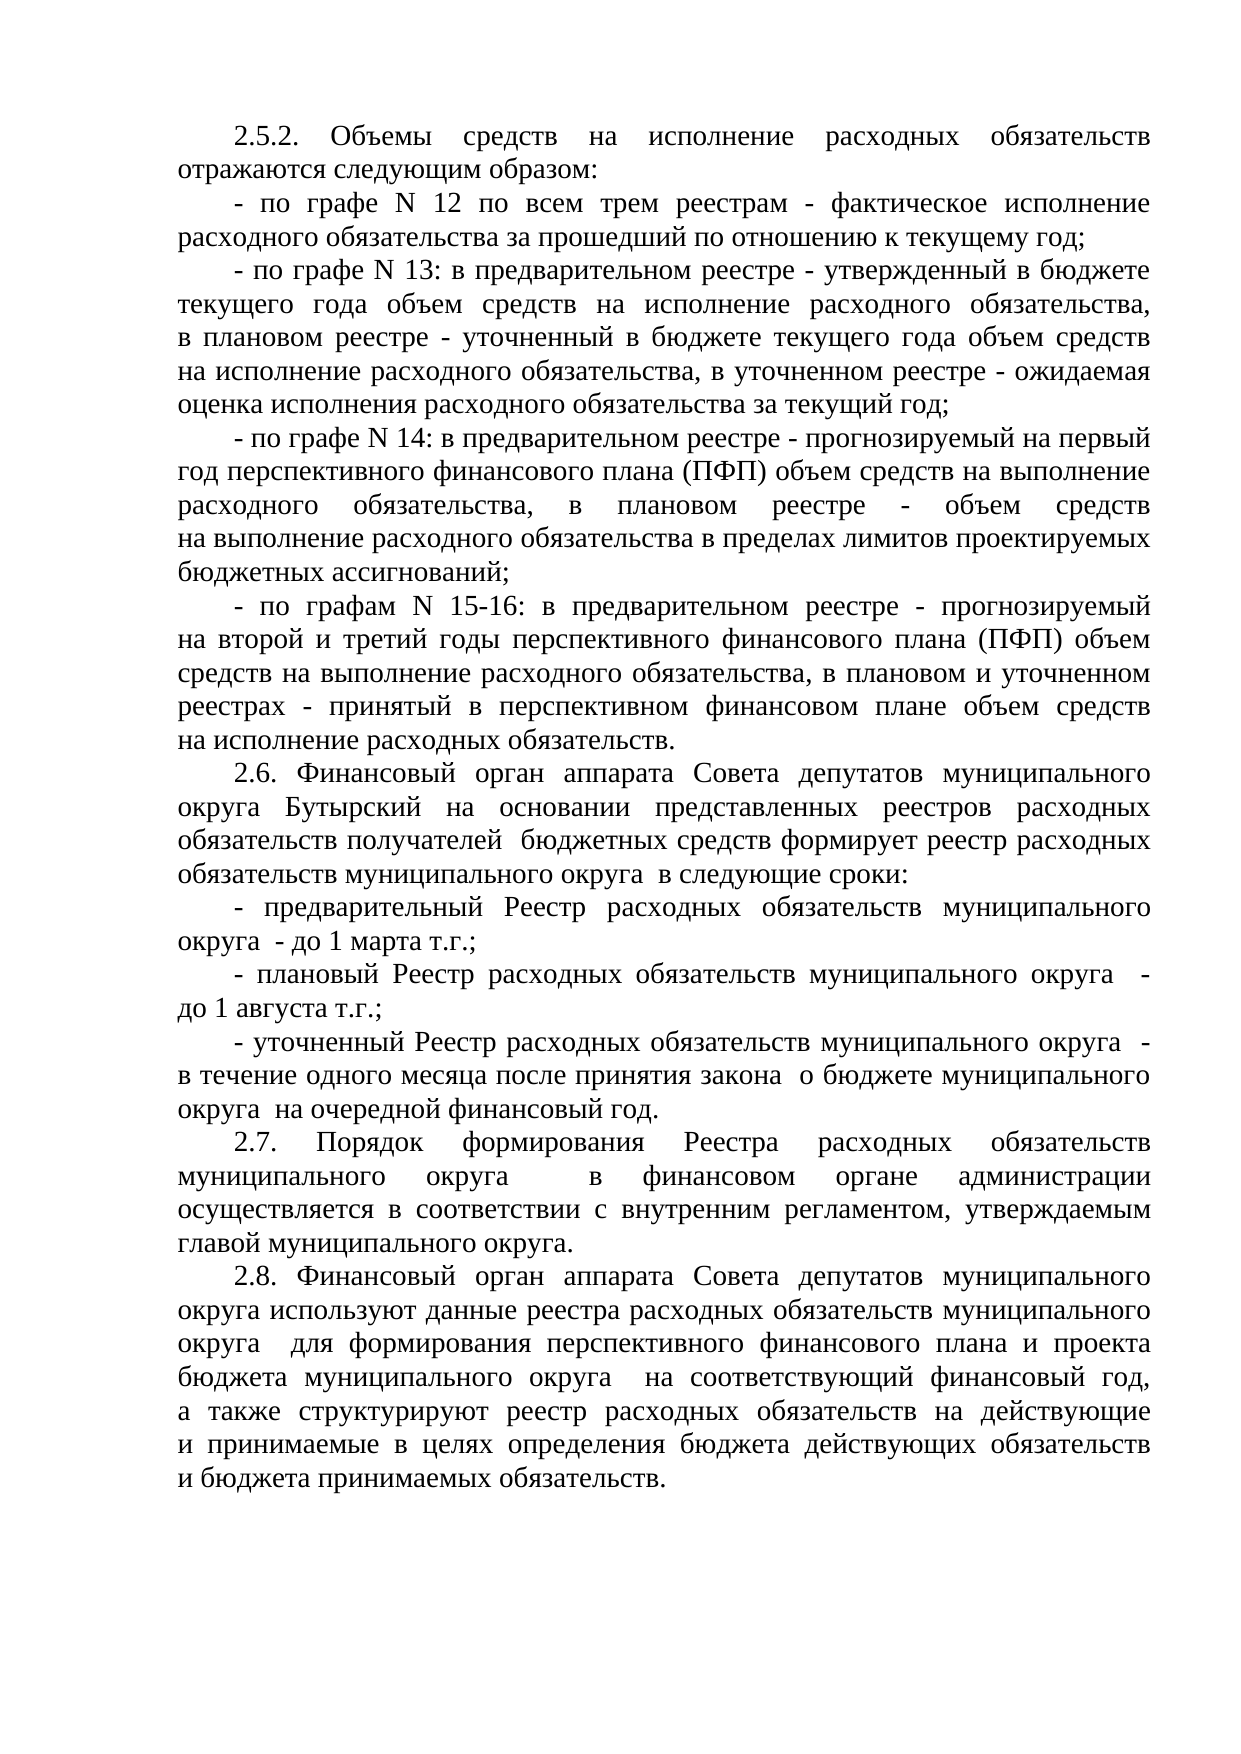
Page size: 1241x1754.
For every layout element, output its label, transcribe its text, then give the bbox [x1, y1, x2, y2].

text 2.8. Финансовый орган аппарата Совета депутатов муниципального округа используют данные реестра расходных обязательств муниципального округа для формирования перспективного финансового плана и проекта бюджета муниципального округа на соответствующий финансовый год, а также структурируют реестр расходных обязательств на действующие и принимаемые в целях определения бюджета действующих обязательств и бюджета принимаемых обязательств. [177, 1258, 1152, 1493]
text 2.6. Финансовый орган аппарата Совета депутатов муниципального округа Бутырский на основании представленных реестров расходных обязательств получателей бюджетных средств формирует реестр расходных обязательств муниципального округа в следующие сроки: [177, 755, 1152, 889]
text - по графе N 12 по всем трем реестрам - фактическое исполнение расходного обязательства за прошедший по отношению к текущему год; [177, 185, 1152, 252]
text 2.7. Порядок формирования Реестра расходных обязательств муниципального округа в финансовом органе администрации осуществляется в соответствии с внутренним регламентом, утверждаемым главой муниципального округа. [177, 1124, 1152, 1258]
text - плановый Реестр расходных обязательств муниципального округа - до 1 августа т.г.; [177, 957, 1152, 1024]
text - по графам N 15-16: в предварительном реестре - прогнозируемый на второй и третий годы перспективного финансового плана (ПФП) объем средств на выполнение расходного обязательства, в плановом и уточненном реестрах - принятый в перспективном финансовом плане объем средств на исполнение расходных обязательств. [177, 588, 1152, 755]
text - предварительный Реестр расходных обязательств муниципального округа - до 1 марта т.г.; [177, 889, 1152, 957]
text 2.5.2. Объемы средств на исполнение расходных обязательств отражаются следующим образом: [177, 118, 1152, 185]
text - по графе N 13: в предварительном реестре - утвержденный в бюджете текущего года объем средств на исполнение расходного обязательства, в плановом реестре - уточненный в бюджете текущего года объем средств на исполнение расходного обязательства, в уточненном реестре - ожидаемая оценка исполнения расходного обязательства за текущий год; [177, 252, 1152, 420]
text - по графе N 14: в предварительном реестре - прогнозируемый на первый год перспективного финансового плана (ПФП) объем средств на выполнение расходного обязательства, в плановом реестре - объем средств на выполнение расходного обязательства в пределах лимитов проектируемых бюджетных ассигнований; [177, 420, 1152, 588]
text - уточненный Реестр расходных обязательств муниципального округа - в течение одного месяца после принятия закона о бюджете муниципального округа на очередной финансовый год. [177, 1024, 1152, 1124]
